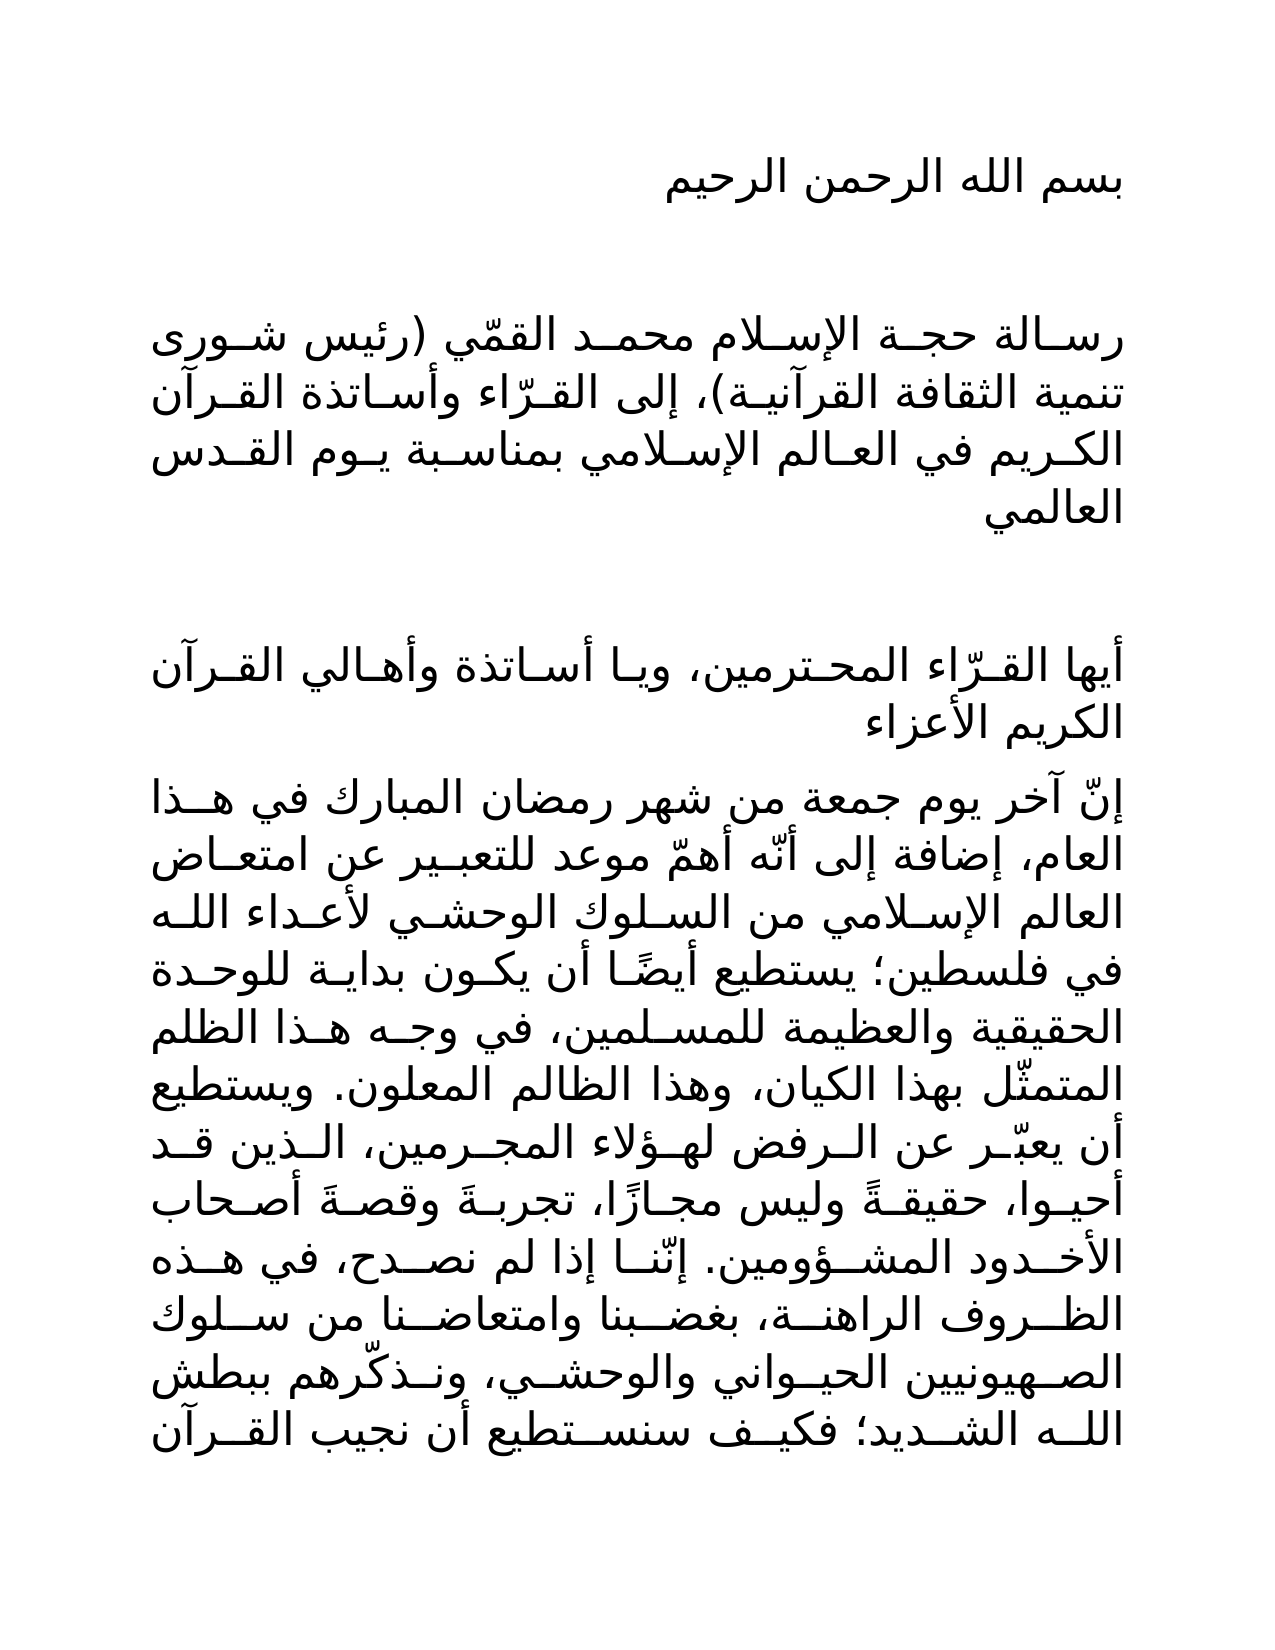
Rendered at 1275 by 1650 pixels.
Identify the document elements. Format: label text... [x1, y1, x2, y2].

text رسالة حجة الإسلام محمد القمّي (رئيس شورى تنمية الثقافة القرآنية)، إلى القرّاء وأساتذة القرآن الكريم في العالم الإسلامي بمناسبة يوم القدس العالمي [150, 308, 1125, 534]
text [150, 770, 1125, 1456]
text أيها القرّاء المحترمين، ويا أساتذة وأهالي القرآن الكريم الأعزاء [150, 639, 1125, 749]
text بسم الله الرحمن الرحيم [150, 150, 1125, 203]
